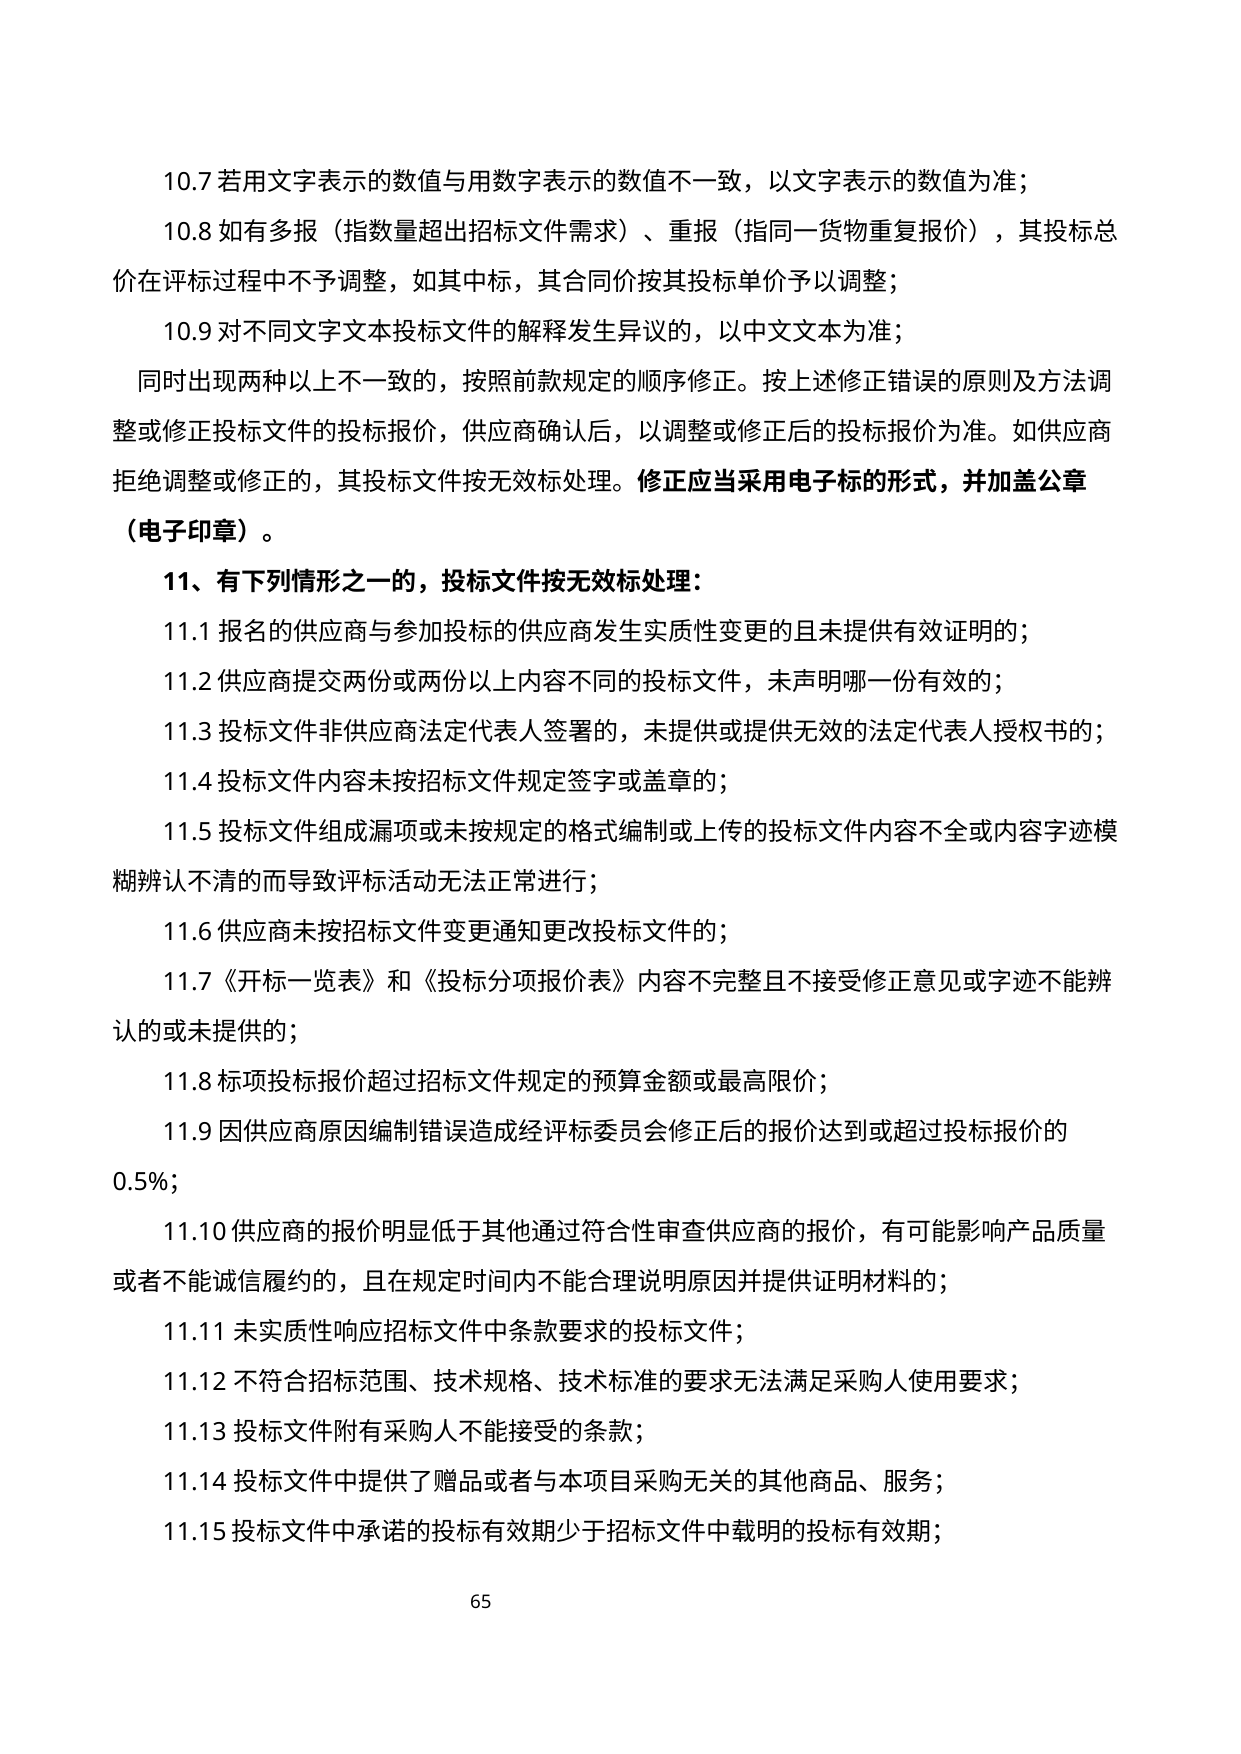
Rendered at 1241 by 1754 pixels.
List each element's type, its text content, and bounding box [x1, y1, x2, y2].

text 11.12 不符合招标范围、技术规格、技术标准的要求无法满足采购人使用要求； [112, 1350, 1128, 1400]
text 11.2供应商提交两份或两份以上内容不同的投标文件，未声明哪一份有效的； [112, 650, 1128, 700]
text 11.10供应商的报价明显低于其他通过符合性审查供应商的报价，有可能影响产品质量或者不能诚信履约的，且在规定时间内不能合理说明原因并提供证明材料的； [112, 1200, 1128, 1300]
text 11.3 投标文件非供应商法定代表人签署的，未提供或提供无效的法定代表人授权书的； [112, 700, 1128, 750]
text 11.5 投标文件组成漏项或未按规定的格式编制或上传的投标文件内容不全或内容字迹模糊辨认不清的而导致评标活动无法正常进行； [112, 800, 1128, 900]
text 11.7《开标一览表》和《投标分项报价表》内容不完整且不接受修正意见或字迹不能辨认的或未提供的； [112, 950, 1128, 1050]
text 11.11 未实质性响应招标文件中条款要求的投标文件； [112, 1300, 1128, 1350]
text 11.6供应商未按招标文件变更通知更改投标文件的； [112, 900, 1128, 950]
text 11.8标项投标报价超过招标文件规定的预算金额或最高限价； [112, 1050, 1128, 1100]
text 11、有下列情形之一的，投标文件按无效标处理： [112, 550, 1128, 600]
text 10.9对不同文字文本投标文件的解释发生异议的，以中文文本为准； [112, 300, 1128, 350]
text 同时出现两种以上不一致的，按照前款规定的顺序修正。按上述修正错误的原则及方法调整或修正投标文件的投标报价，供应商确认后，以调整或修正后的投标报价为准。如供应商拒绝调整或修正的，其投标文件按无效标处理。修正应当采用电子标的形式，并加盖公章（电子印章）。 [112, 350, 1128, 550]
text 11.1 报名的供应商与参加投标的供应商发生实质性变更的且未提供有效证明的； [112, 600, 1128, 650]
text 11.15投标文件中承诺的投标有效期少于招标文件中载明的投标有效期； [112, 1500, 1128, 1550]
text 10.7若用文字表示的数值与用数字表示的数值不一致，以文字表示的数值为准； [112, 150, 1128, 200]
text 11.13 投标文件附有采购人不能接受的条款； [112, 1400, 1128, 1450]
text 11.14 投标文件中提供了赠品或者与本项目采购无关的其他商品、服务； [112, 1450, 1128, 1500]
text 11.4投标文件内容未按招标文件规定签字或盖章的； [112, 750, 1128, 800]
text 11.9 因供应商原因编制错误造成经评标委员会修正后的报价达到或超过投标报价的0.5%； [112, 1100, 1128, 1200]
text 10.8 如有多报（指数量超出招标文件需求）、重报（指同一货物重复报价），其投标总价在评标过程中不予调整，如其中标，其合同价按其投标单价予以调整； [112, 200, 1128, 300]
